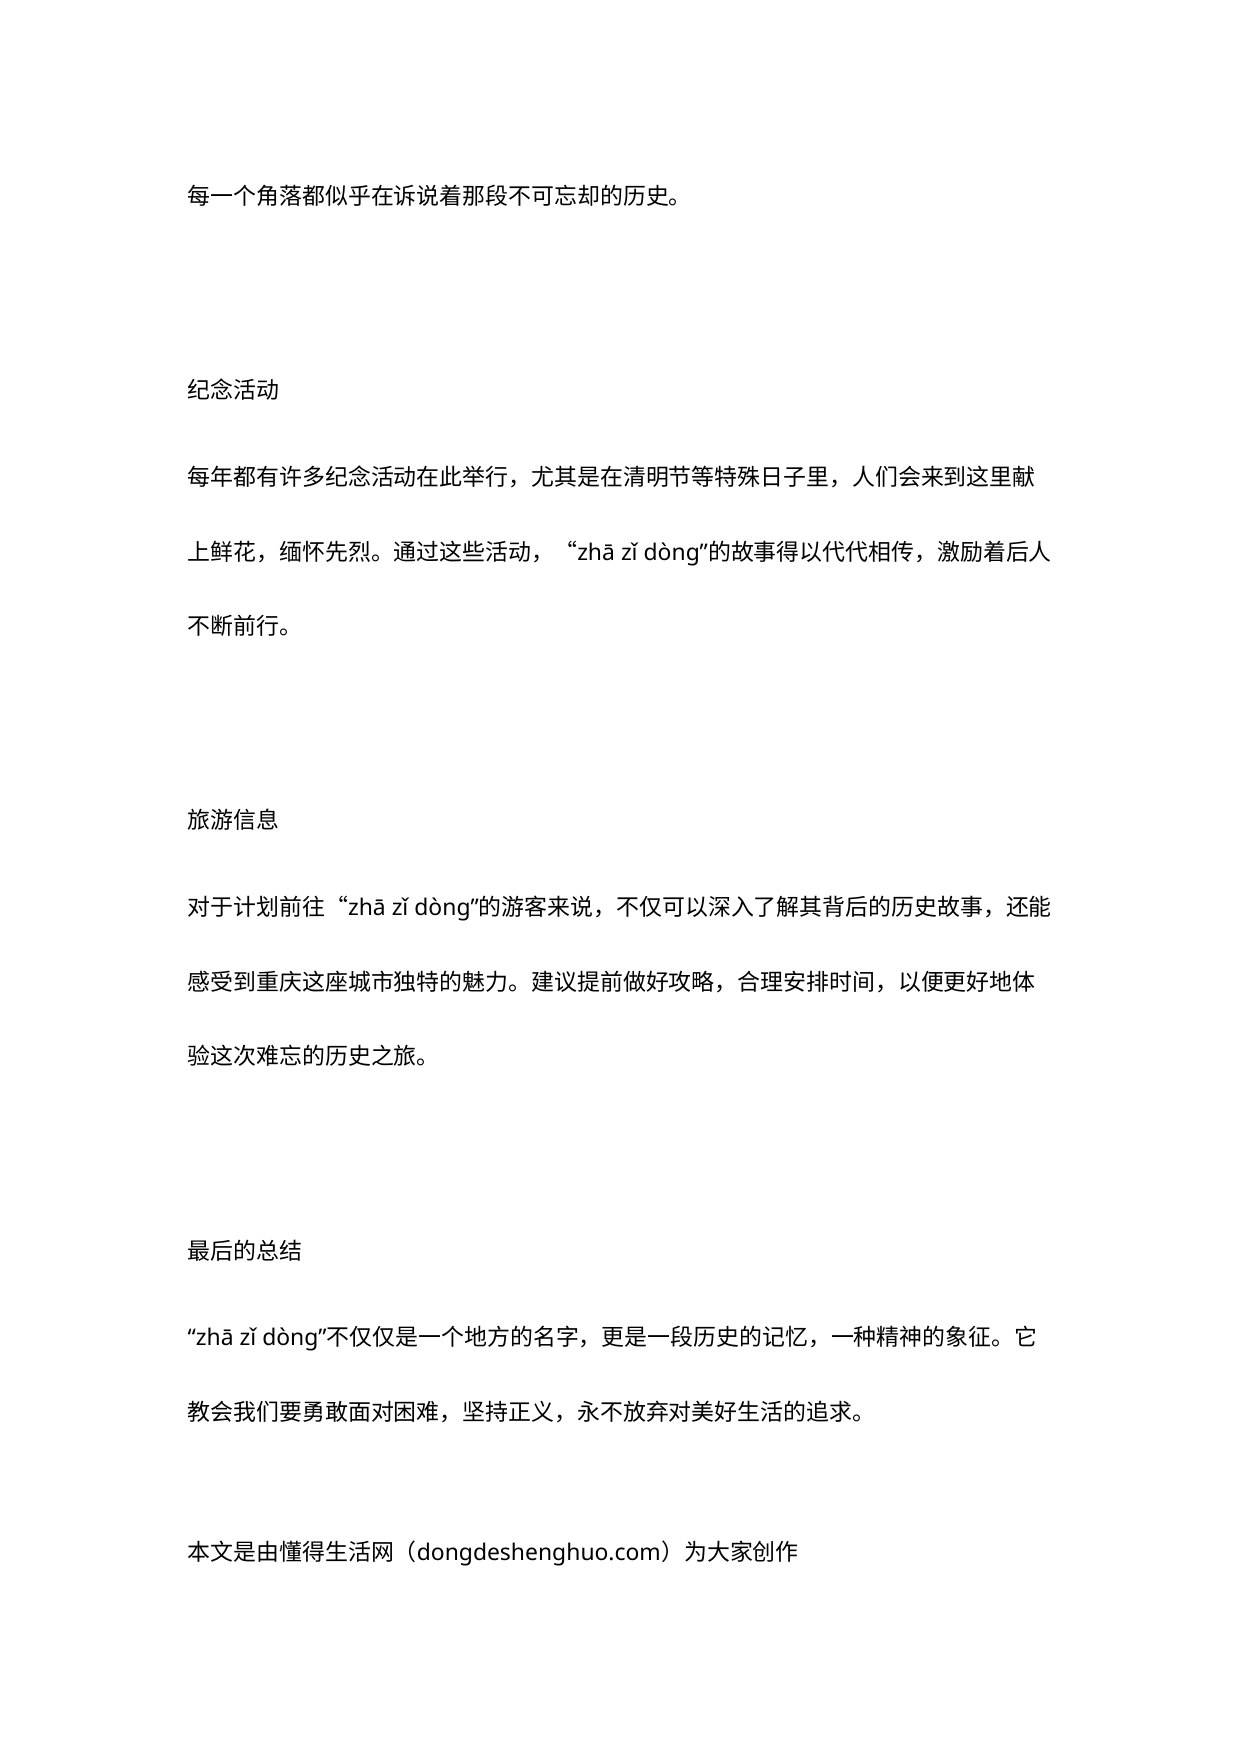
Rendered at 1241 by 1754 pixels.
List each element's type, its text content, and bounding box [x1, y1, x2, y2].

text 最后的总结 [187, 1217, 1053, 1282]
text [187, 162, 1053, 227]
text 旅游信息 [187, 786, 1053, 851]
text 本文是由懂得生活网（dongdeshenghuo.com）为大家创作 [187, 1518, 1053, 1583]
text “zhā zǐ dòng”不仅仅是一个地方的名字，更是一段历史的记忆，一种精神的象征。它教会我们要勇敢面对困难，坚持正义，永不放弃对美好生活的追求。 [187, 1303, 1053, 1443]
text 纪念活动 [187, 356, 1053, 421]
text 每年都有许多纪念活动在此举行，尤其是在清明节等特殊日子里，人们会来到这里献上鲜花，缅怀先烈。通过这些活动，“zhā zǐ dòng”的故事得以代代相传，激励着后人不断前行。 [187, 443, 1053, 657]
text 对于计划前往“zhā zǐ dòng”的游客来说，不仅可以深入了解其背后的历史故事，还能感受到重庆这座城市独特的魅力。建议提前做好攻略，合理安排时间，以便更好地体验这次难忘的历史之旅。 [187, 873, 1053, 1087]
